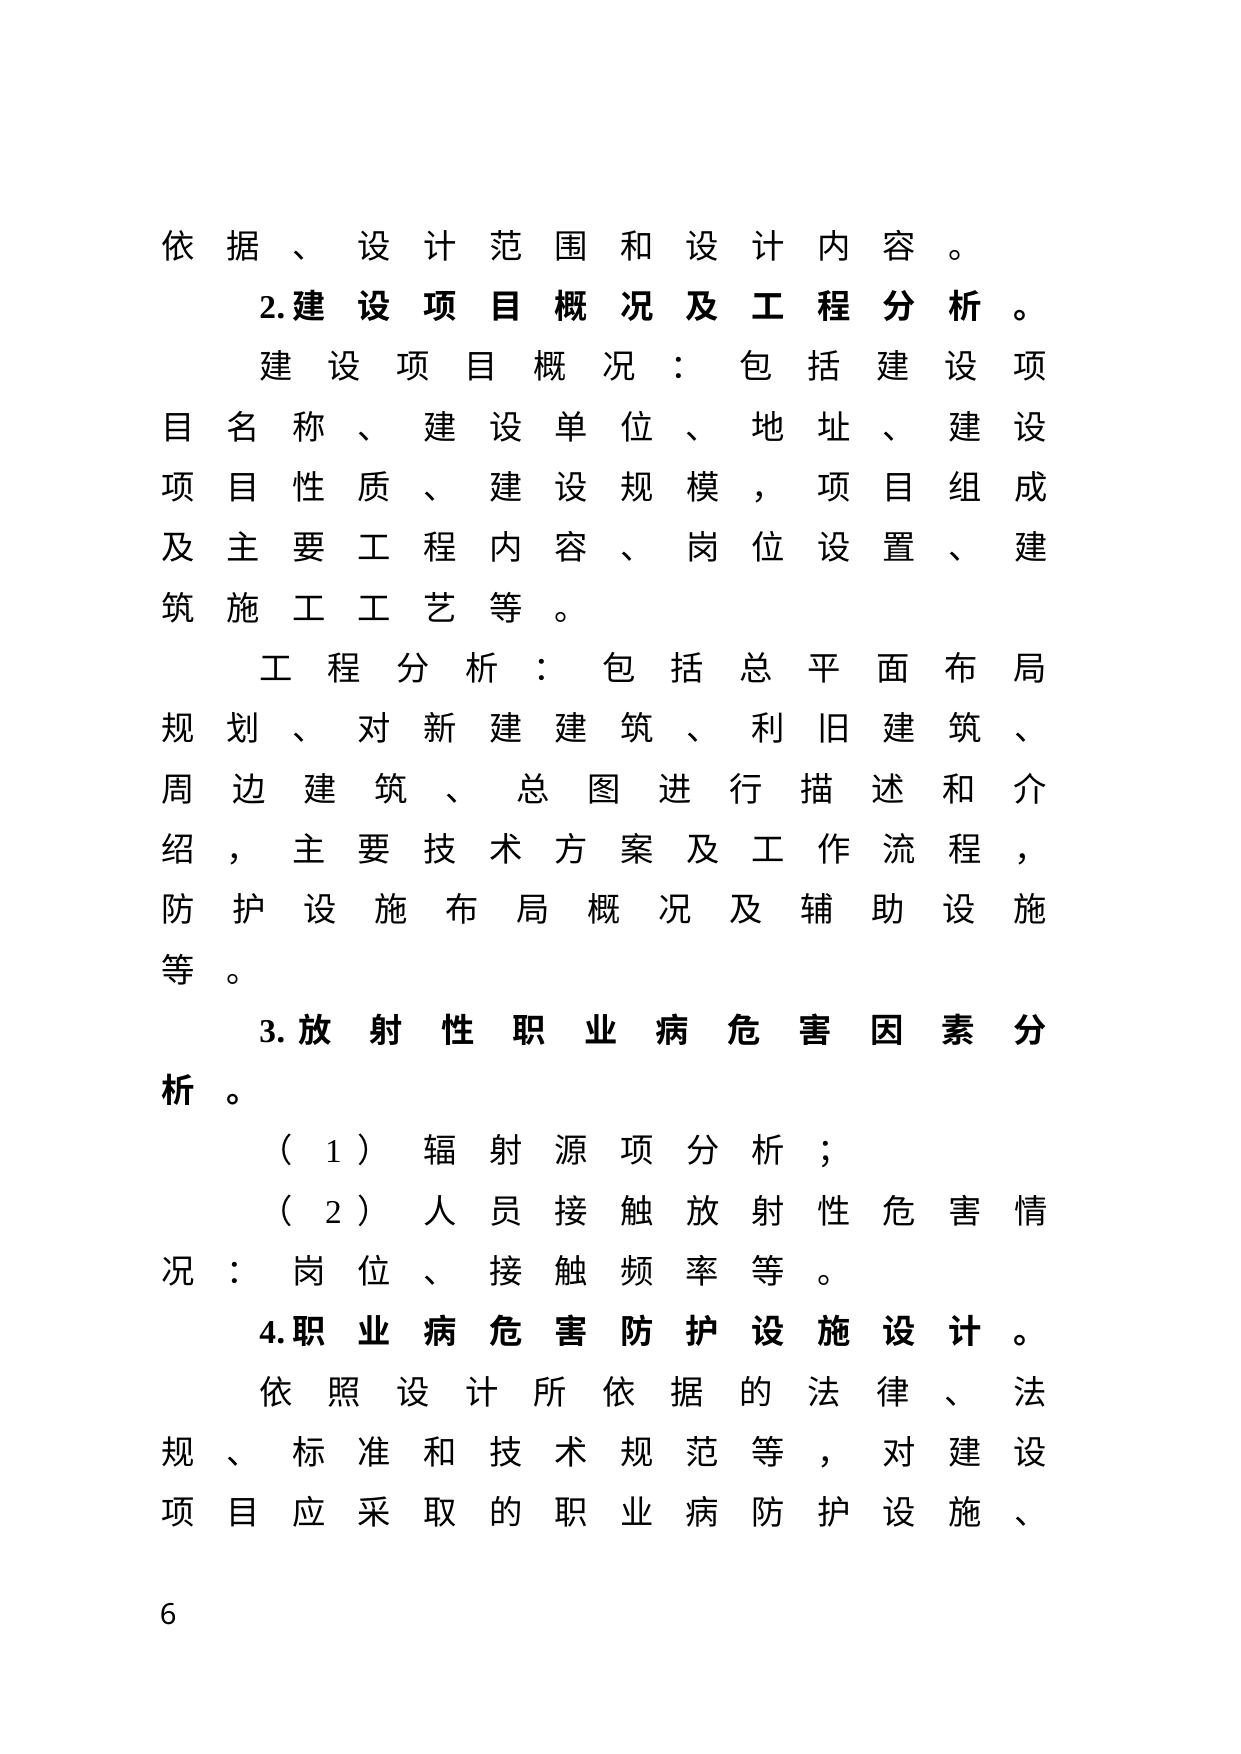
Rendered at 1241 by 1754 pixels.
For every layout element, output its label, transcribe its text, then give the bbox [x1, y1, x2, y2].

text （1）辐射源项分析； [161, 1118, 1079, 1178]
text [161, 213, 1079, 274]
text 3.放射性职业病危害因素分析。 [161, 998, 1079, 1118]
text 2.建设项目概况及工程分析。 [161, 274, 1079, 334]
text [161, 1359, 1079, 1540]
text 建设项目概况：包括建设项目名称、建设单位、地址、建设项目性质、建设规模，项目组成及主要工程内容、岗位设置、建筑施工工艺等。 [161, 334, 1079, 636]
text 工程分析：包括总平面布局规划、对新建建筑、利旧建筑、周边建筑、总图进行描述和介绍，主要技术方案及工作流程，防护设施布局概况及辅助设施等。 [161, 636, 1079, 998]
text 4.职业病危害防护设施设计。 [161, 1299, 1079, 1359]
text （2）人员接触放射性危害情况：岗位、接触频率等。 [161, 1178, 1079, 1299]
